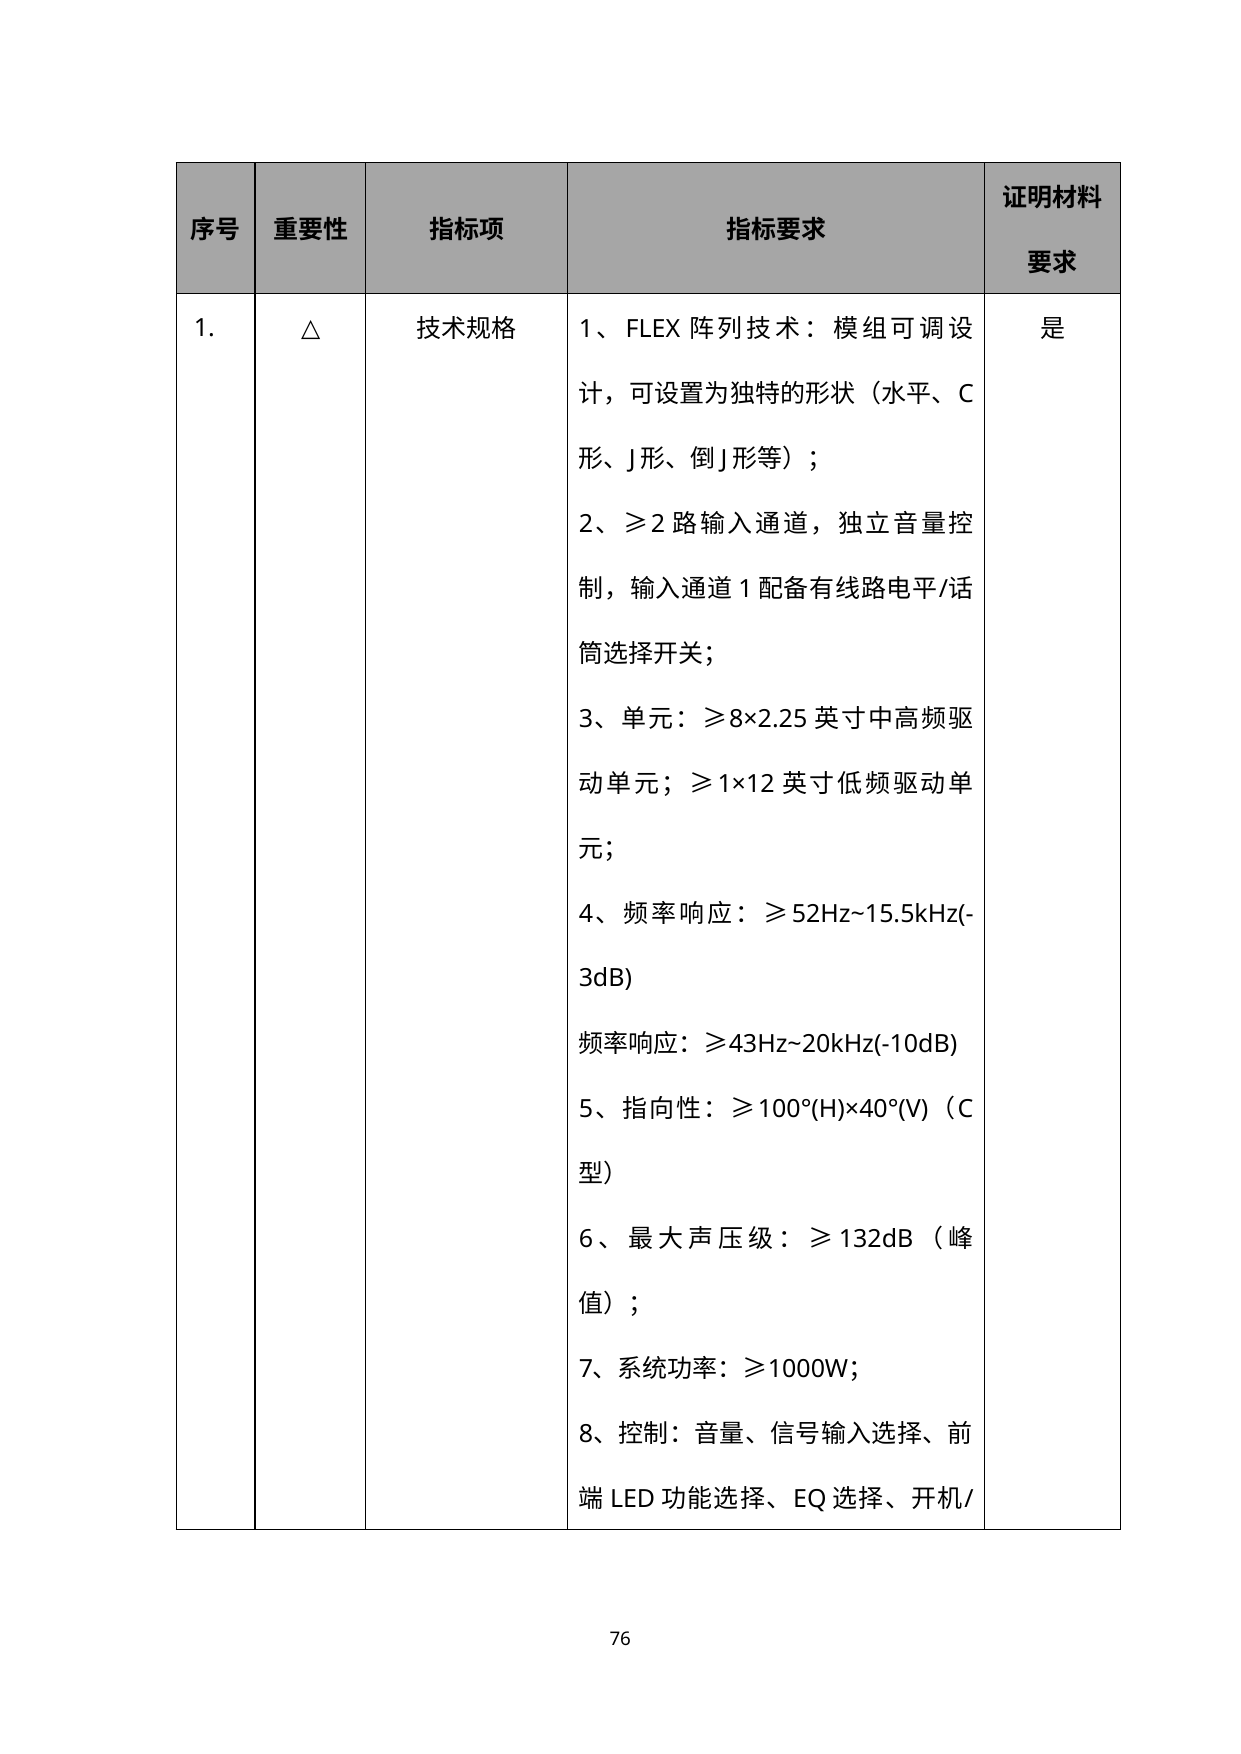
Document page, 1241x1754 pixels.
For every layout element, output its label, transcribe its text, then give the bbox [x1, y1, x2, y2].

table_cell [177, 294, 254, 1529]
table_cell 是 [985, 294, 1120, 1529]
table_header 指标要求 [568, 163, 984, 293]
table_cell 技术规格 [366, 294, 567, 1529]
table_cell △ [256, 294, 365, 1529]
table_header 证明材料要求 [985, 163, 1120, 293]
table_header 重要性 [256, 163, 365, 293]
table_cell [568, 294, 984, 1529]
table_header 序号 [177, 163, 254, 293]
table_header 指标项 [366, 163, 567, 293]
